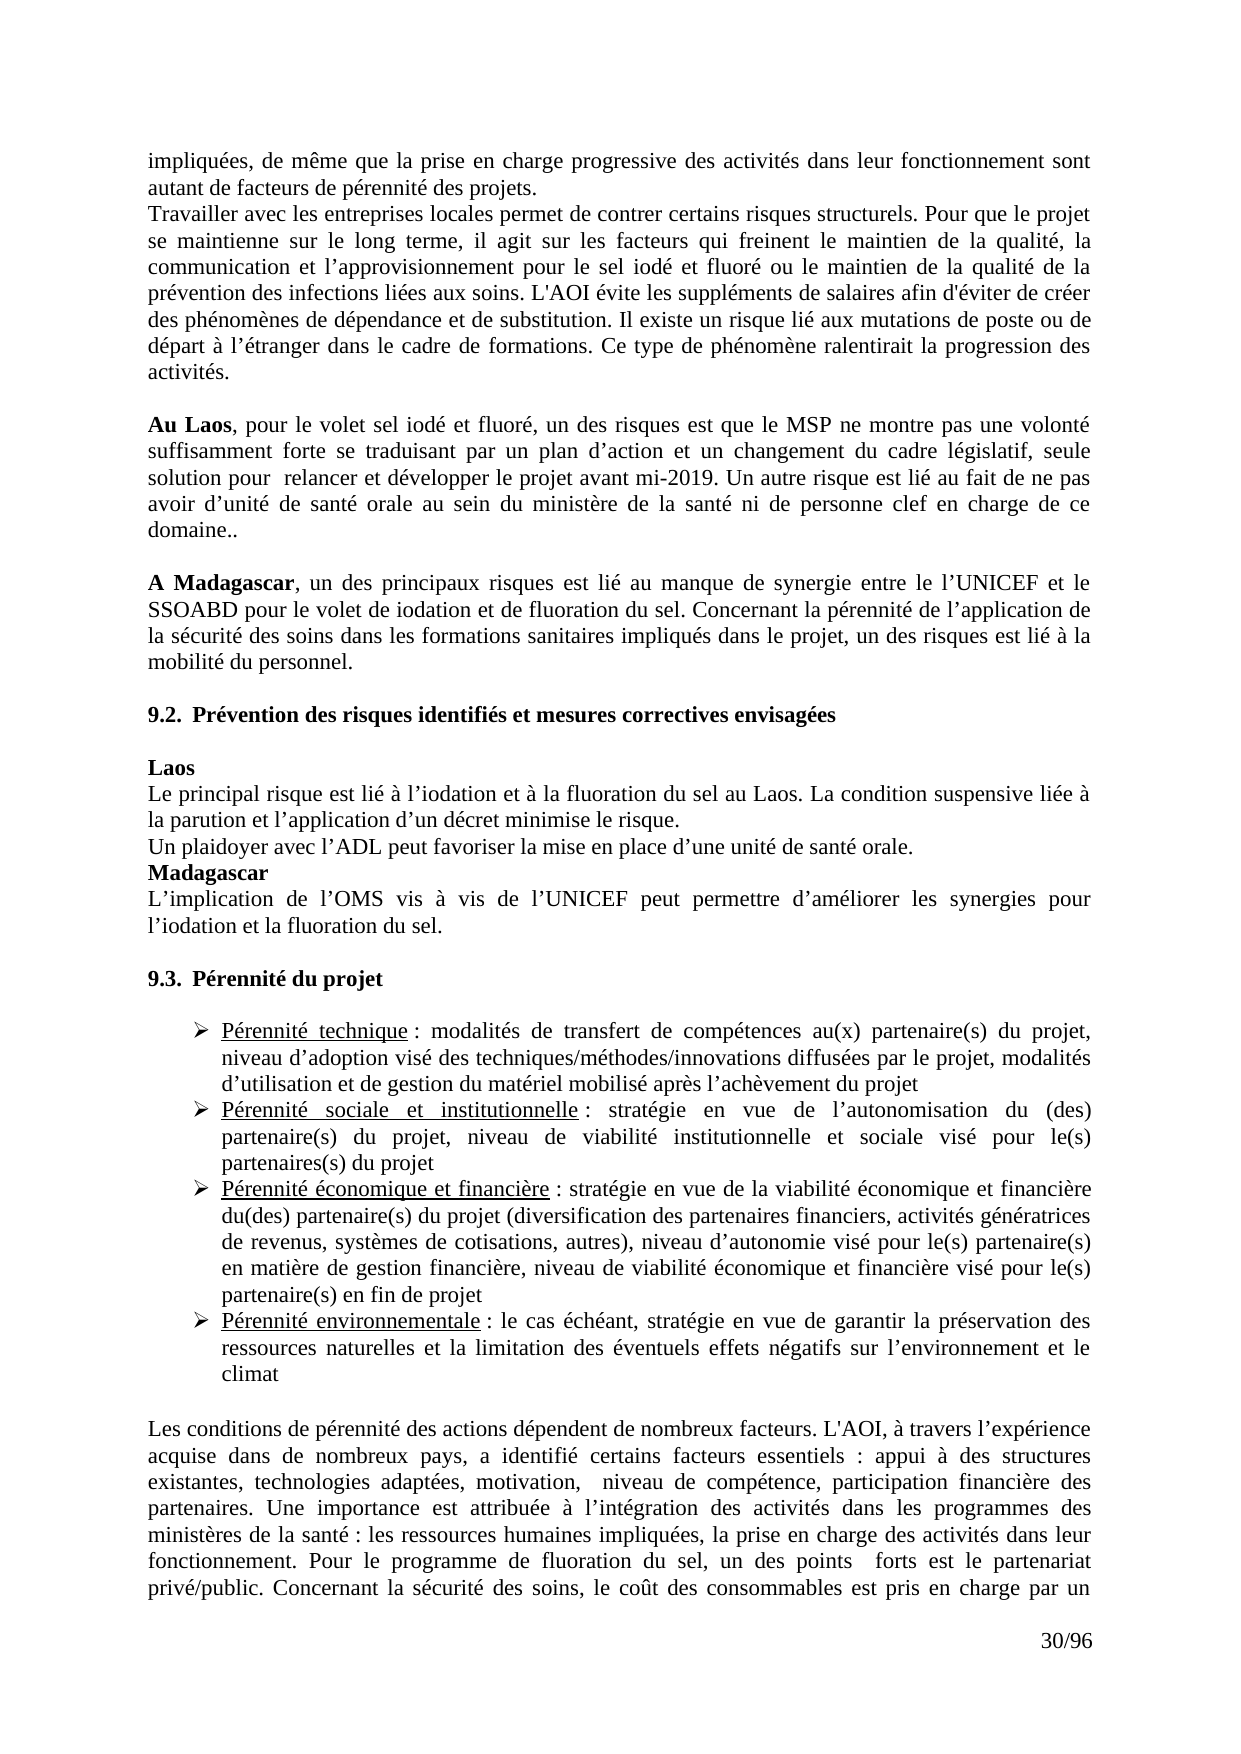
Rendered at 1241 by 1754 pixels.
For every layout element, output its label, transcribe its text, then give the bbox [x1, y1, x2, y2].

list Pérennité économique et financière : stratégie en vue de la viabilité économique et financière du(des) partenaire(s) du projet (diversification des partenaires financiers, activités génératrices de revenus, systèmes de cotisations, autres), niveau d’autonomie visé pour le(s) partenaire(s) en matière de gestion financière, niveau de viabilité économique et financière visé pour le(s) partenaire(s) en fin de projet [192, 1175, 1093, 1307]
text 9.2. Prévention des risques identifiés et mesures correctives envisagées [148, 701, 1093, 727]
text Laos [148, 754, 1093, 780]
text Le principal risque est lié à l’iodation et à la fluoration du sel au Laos. La condition suspensive liée à la parution et l’application d’un décret minimise le risque. [148, 780, 1093, 833]
text 9.3. Pérennité du projet [148, 964, 1093, 991]
text Madagascar [148, 859, 1093, 886]
text Travailler avec les entreprises locales permet de contrer certains risques structurels. Pour que le projet se maintienne sur le long terme, il agit sur les facteurs qui freinent le maintien de la qualité, la communication et l’approvisionnement pour le sel iodé et fluoré ou le maintien de la qualité de la prévention des infections liées aux soins. L'AOI évite les suppléments de salaires afin d'éviter de créer des phénomènes de dépendance et de substitution. Il existe un risque lié aux mutations de poste ou de départ à l’étranger dans le cadre de formations. Ce type de phénomène ralentirait la progression des activités. [148, 200, 1093, 385]
list Pérennité sociale et institutionnelle : stratégie en vue de l’autonomisation du (des) partenaire(s) du projet, niveau de viabilité institutionnelle et sociale visé pour le(s) partenaires(s) du projet [192, 1096, 1093, 1175]
text L’implication de l’OMS vis à vis de l’UNICEF peut permettre d’améliorer les synergies pour l’iodation et la fluoration du sel. [148, 886, 1093, 938]
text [148, 148, 1093, 200]
text Au Laos, pour le volet sel iodé et fluoré, un des risques est que le MSP ne montre pas une volonté suffisamment forte se traduisant par un plan d’action et un changement du cadre législatif, seule solution pour relancer et développer le projet avant mi-2019. Un autre risque est lié au fait de ne pas avoir d’unité de santé orale au sein du ministère de la santé ni de personne clef en charge de ce domaine.. [148, 411, 1093, 543]
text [148, 1415, 1093, 1600]
text A Madagascar, un des principaux risques est lié au manque de synergie entre le l’UNICEF et le SSOABD pour le volet de iodation et de fluoration du sel. Concernant la pérennité de l’application de la sécurité des soins dans les formations sanitaires impliqués dans le projet, un des risques est lié à la mobilité du personnel. [148, 569, 1093, 675]
list Pérennité technique : modalités de transfert de compétences au(x) partenaire(s) du projet, niveau d’adoption visé des techniques/méthodes/innovations diffusées par le projet, modalités d’utilisation et de gestion du matériel mobilisé après l’achèvement du projet [192, 1017, 1093, 1096]
text Un plaidoyer avec l’ADL peut favoriser la mise en place d’une unité de santé orale. [148, 833, 1093, 859]
list Pérennité environnementale : le cas échéant, stratégie en vue de garantir la préservation des ressources naturelles et la limitation des éventuels effets négatifs sur l’environnement et le climat [192, 1307, 1093, 1386]
